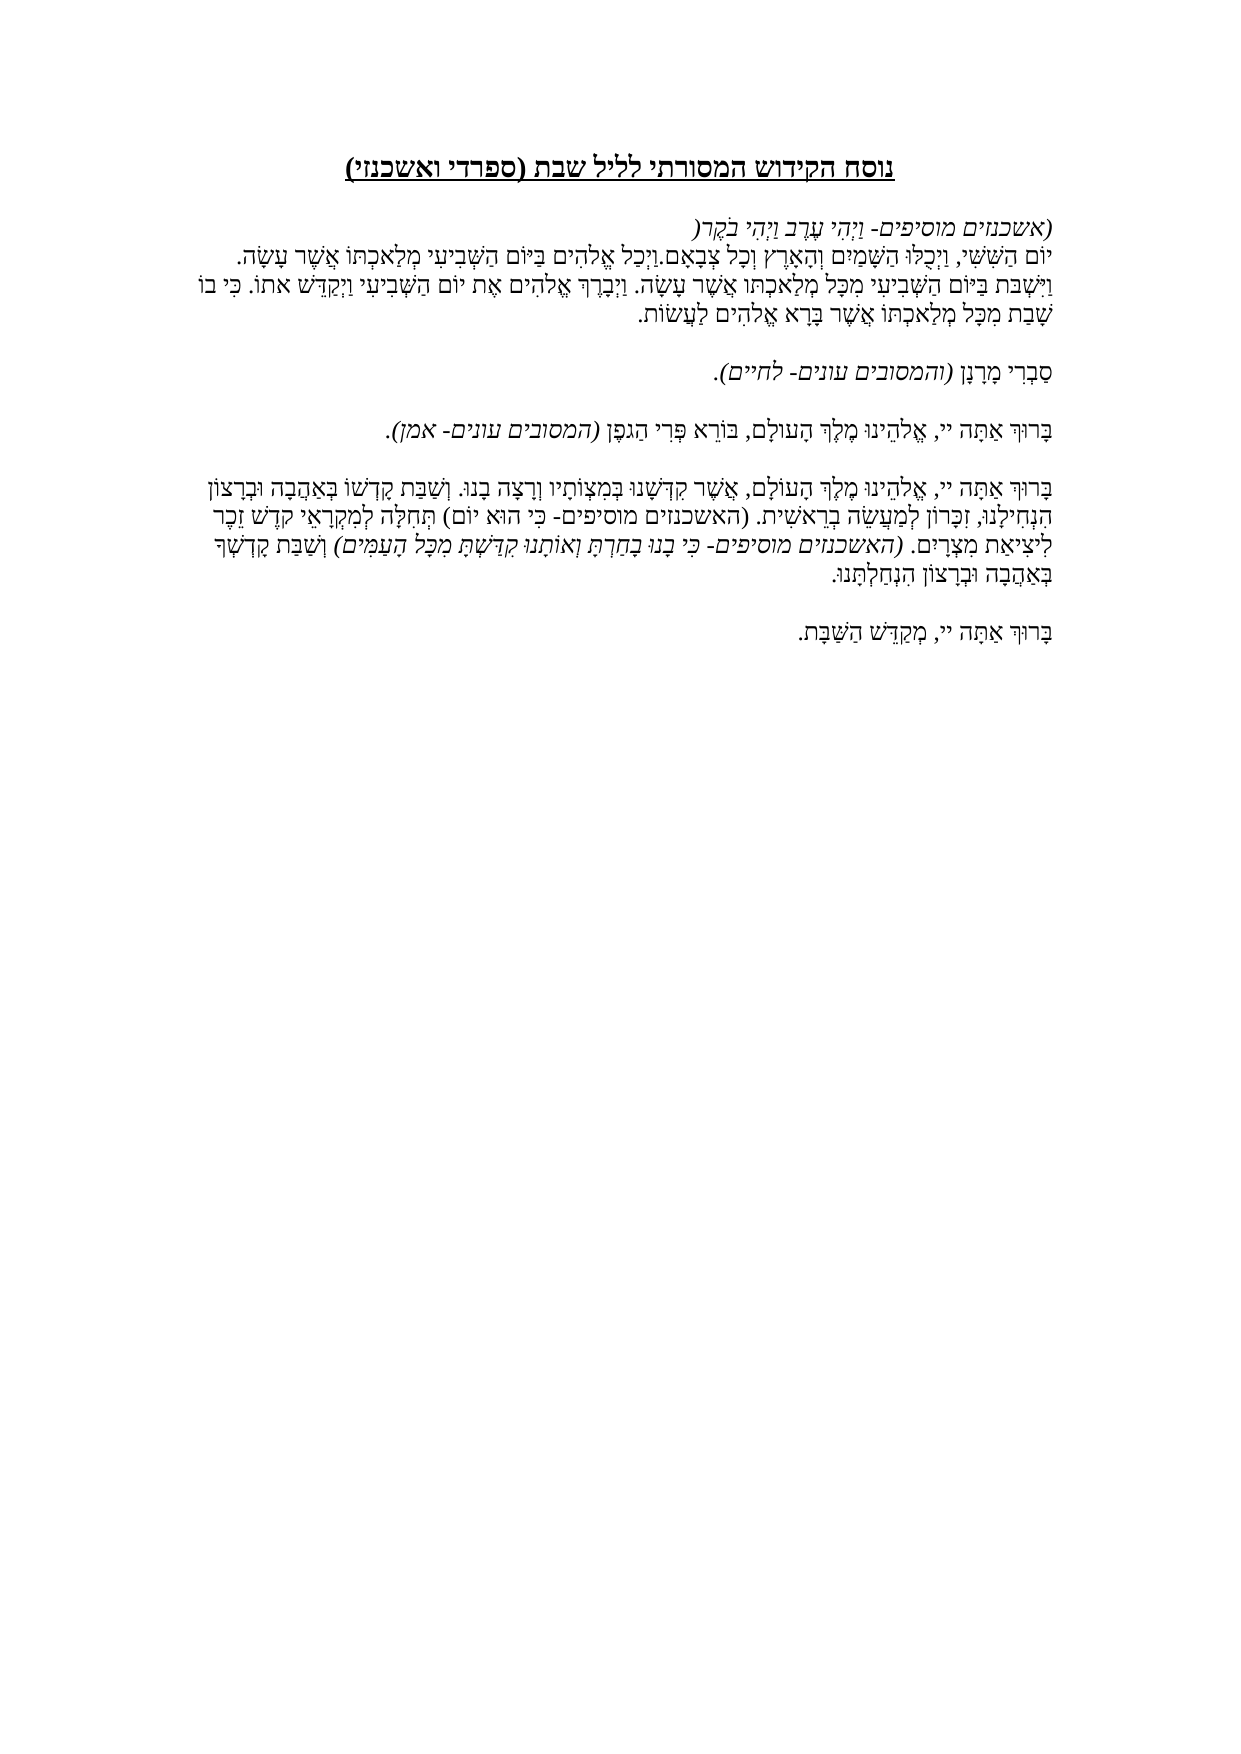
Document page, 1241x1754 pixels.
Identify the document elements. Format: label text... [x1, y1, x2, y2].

text סַבְרִי מָרָנָן (והמסובים עונים- לחיים). [187, 357, 1053, 386]
text נוסח הקידוש המסורתי לליל שבת (ספרדי ואשכנזי) [187, 150, 1053, 183]
text בָּרוּךְ אַתָּה יי, אֱלהֵינוּ מֶלֶךְ הָעולָם, בּוֹרֵא פְּרִי הַגפֶן (המסובים עונים- אמן). [187, 415, 1053, 443]
text בָּרוּךְ אַתָּה יי, מְקַדֵּשׁ הַשַּׁבָּת. [187, 617, 1053, 646]
text (אשכנזים מוסיפים- וַיְהִי עֶרֶב וַיְהִי בֹקֶר( יוֹם הַשִּׁשִּׁי, וַיְכֻלּוּ הַשָּׁמַיִם וְהָאָרֶץ וְכָל צְבָאָם.וַיְכַל אֱלהִים בַּיּוֹם הַשְּׁבִיעִי מְלַאכְתּוֹ אֲשֶׁר עָשָׂה. וַיִּשְׁבּת בַּיּוֹם הַשְּׁבִיעִי מִכָּל מְלַאכְתּו אֲשֶׁר עָשָׂה. וַיְבָרֶךְ אֱלהִים אֶת יוֹם הַשְּׁבִיעִי וַיְקַדֵּשׁ אתוֹ. כִּי בוֹ שָׁבַת מִכָּל מְלַאכְתּוֹ אֲשֶׁר בָּרָא אֱלהִים לַעֲשׂוֹת. [187, 213, 1053, 328]
text בָּרוּךְ אַתָּה יי, אֱלהֵינוּ מֶלֶךְ הָעוֹלָם, אֲשֶׁר קִדְּשָׁנוּ בְּמִצְוֹתָיו וְרָצָה בָנוּ. וְשַׁבַּת קָדְשׁוֹ בְּאַהֲבָה וּבְרָצוֹן הִנְחִילָנוּ, זִכָּרוֹן לְמַעֲשֵׂה בְרֵאשִׁית. (האשכנזים מוסיפים- כִּי הוּא יוֹם) תְּחִלָּה לְמִקְרָאֵי קדֶשׁ זֵכֶר לִיצִיאַת מִצְרָיִם. (האשכנזים מוסיפים- כִּי בָנוּ בָחַרְתָּ וְאוֹתָנוּ קִדַּשְׁתָּ מִכָּל הָעַמִּים) וְשַׁבַּת קָדְשְׁךָ בְּאַהֲבָה וּבְרָצוֹן הִנְחַלְתָּנוּ. [187, 473, 1053, 588]
